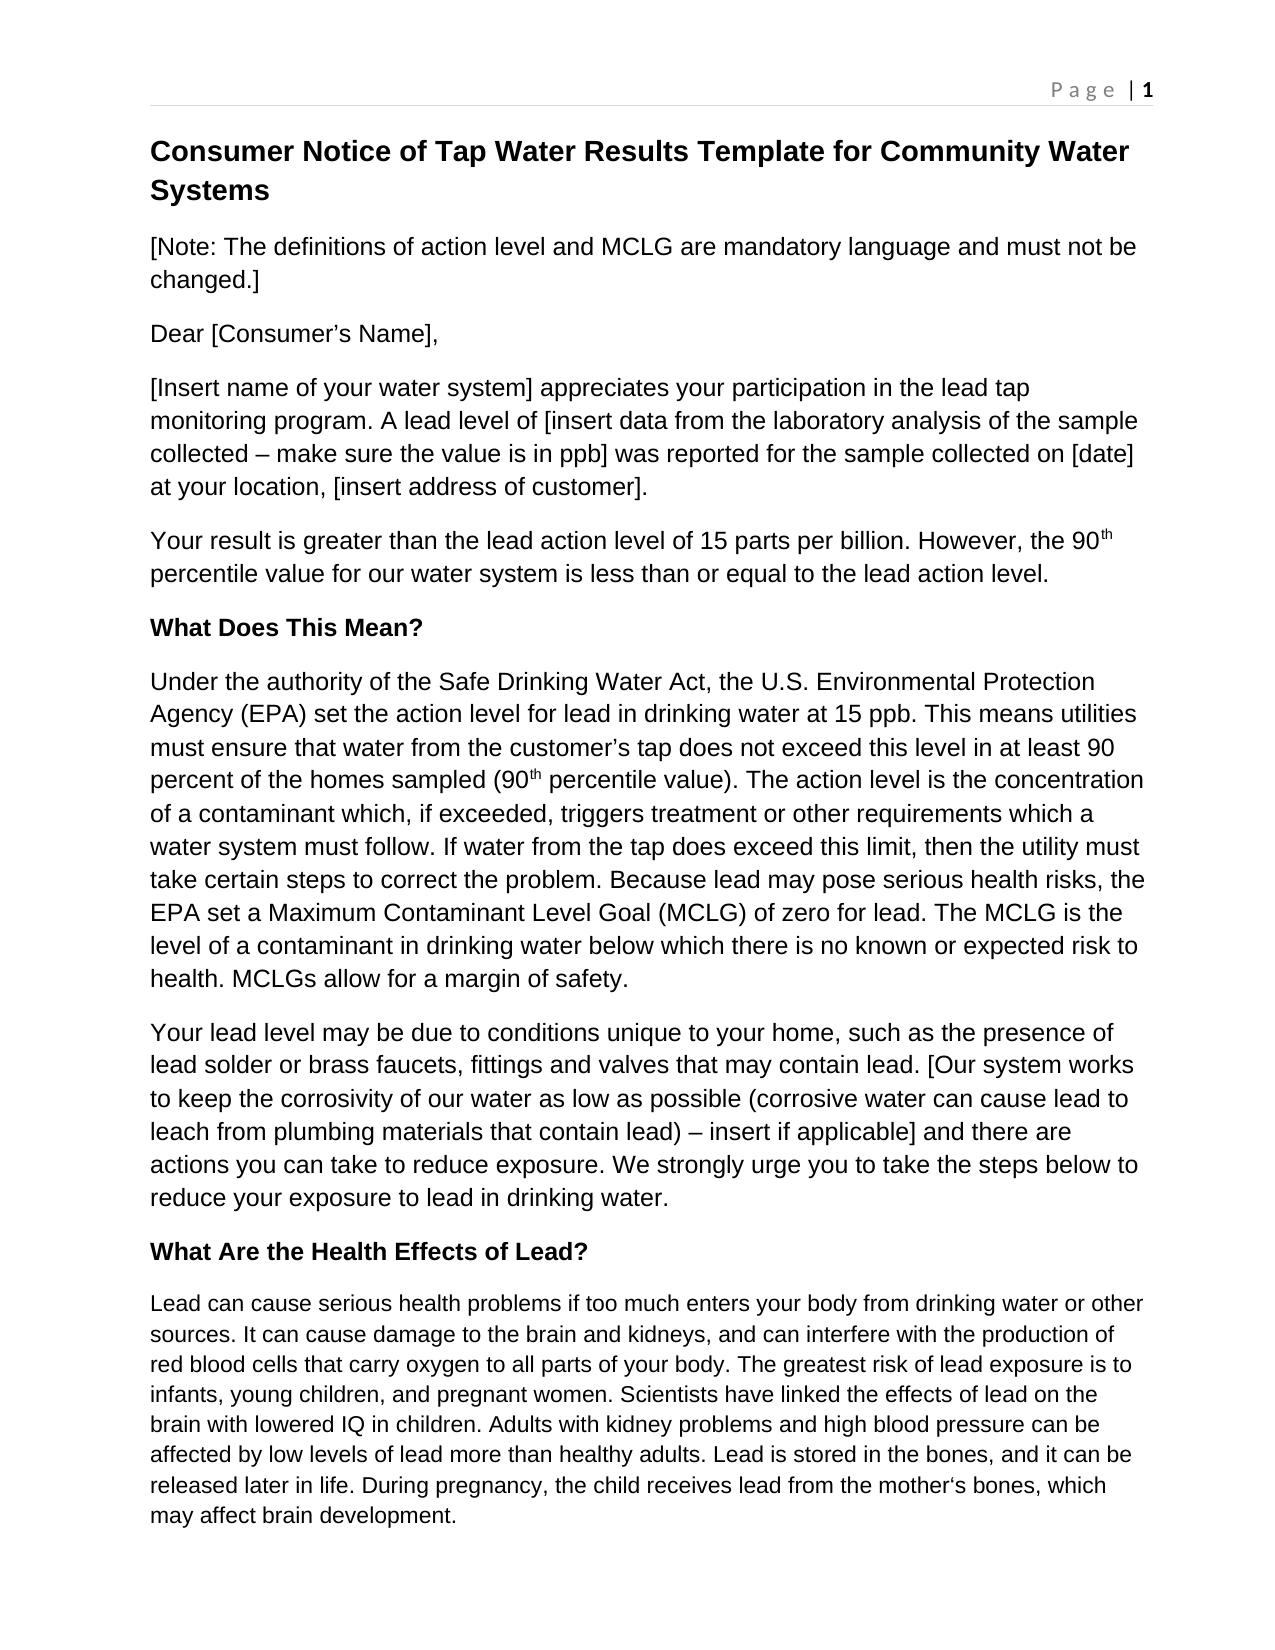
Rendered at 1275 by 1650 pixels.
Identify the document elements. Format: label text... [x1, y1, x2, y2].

text Lead can cause serious health problems if too much enters your body from drinking water or other sources. It can cause damage to the brain and kidneys, and can interfere with the production of red blood cells that carry oxygen to all parts of your body. The greatest risk of lead exposure is to infants, young children, and pregnant women. Scientists have linked the effects of lead on the brain with lowered IQ in children. Adults with kidney problems and high blood pressure can be affected by low levels of lead more than healthy adults. Lead is stored in the bones, and it can be released later in life. During pregnancy, the child receives lead from the mother‘s bones, which may affect brain development. [150, 1290, 1153, 1528]
text Consumer Notice of Tap Water Results Template for Community Water Systems [150, 134, 1153, 206]
text What Are the Health Effects of Lead? [150, 1236, 1153, 1265]
text Under the authority of the Safe Drinking Water Act, the U.S. Environmental Protection Agency (EPA) set the action level for lead in drinking water at 15 ppb. This means utilities must ensure that water from the customer’s tap does not exceed this level in at least 90 percent of the homes sampled (90th percentile value). The action level is the concentration of a contaminant which, if exceeded, triggers treatment or other requirements which a water system must follow. If water from the tap does exceed this limit, then the utility must take certain steps to correct the problem. Because lead may pose serious health risks, the EPA set a Maximum Contaminant Level Goal (MCLG) of zero for lead. The MCLG is the level of a contaminant in drinking water below which there is no known or expected risk to health. MCLGs allow for a margin of safety. [150, 666, 1153, 992]
text Your result is greater than the lead action level of 15 parts per billion. However, the 90th percentile value for our water system is less than or equal to the lead action level. [150, 526, 1153, 587]
text [Note: The definitions of action level and MCLG are mandatory language and must not be changed.] [150, 232, 1153, 294]
text [Insert name of your water system] appreciates your participation in the lead tap monitoring program. A lead level of [insert data from the laboratory analysis of the sample collected – make sure the value is in ppb] was reported for the sample collected on [date] at your location, [insert address of customer]. [150, 373, 1153, 501]
text What Does This Mean? [150, 613, 1153, 641]
text Dear [Consumer’s Name], [150, 319, 1153, 348]
text Your lead level may be due to conditions unique to your home, such as the presence of lead solder or brass faucets, fittings and valves that may contain lead. [Our system works to keep the corrosivity of our water as low as possible (corrosive water can cause lead to leach from plumbing materials that contain lead) – insert if applicable] and there are actions you can take to reduce exposure. We strongly urge you to take the steps below to reduce your exposure to lead in drinking water. [150, 1017, 1153, 1211]
